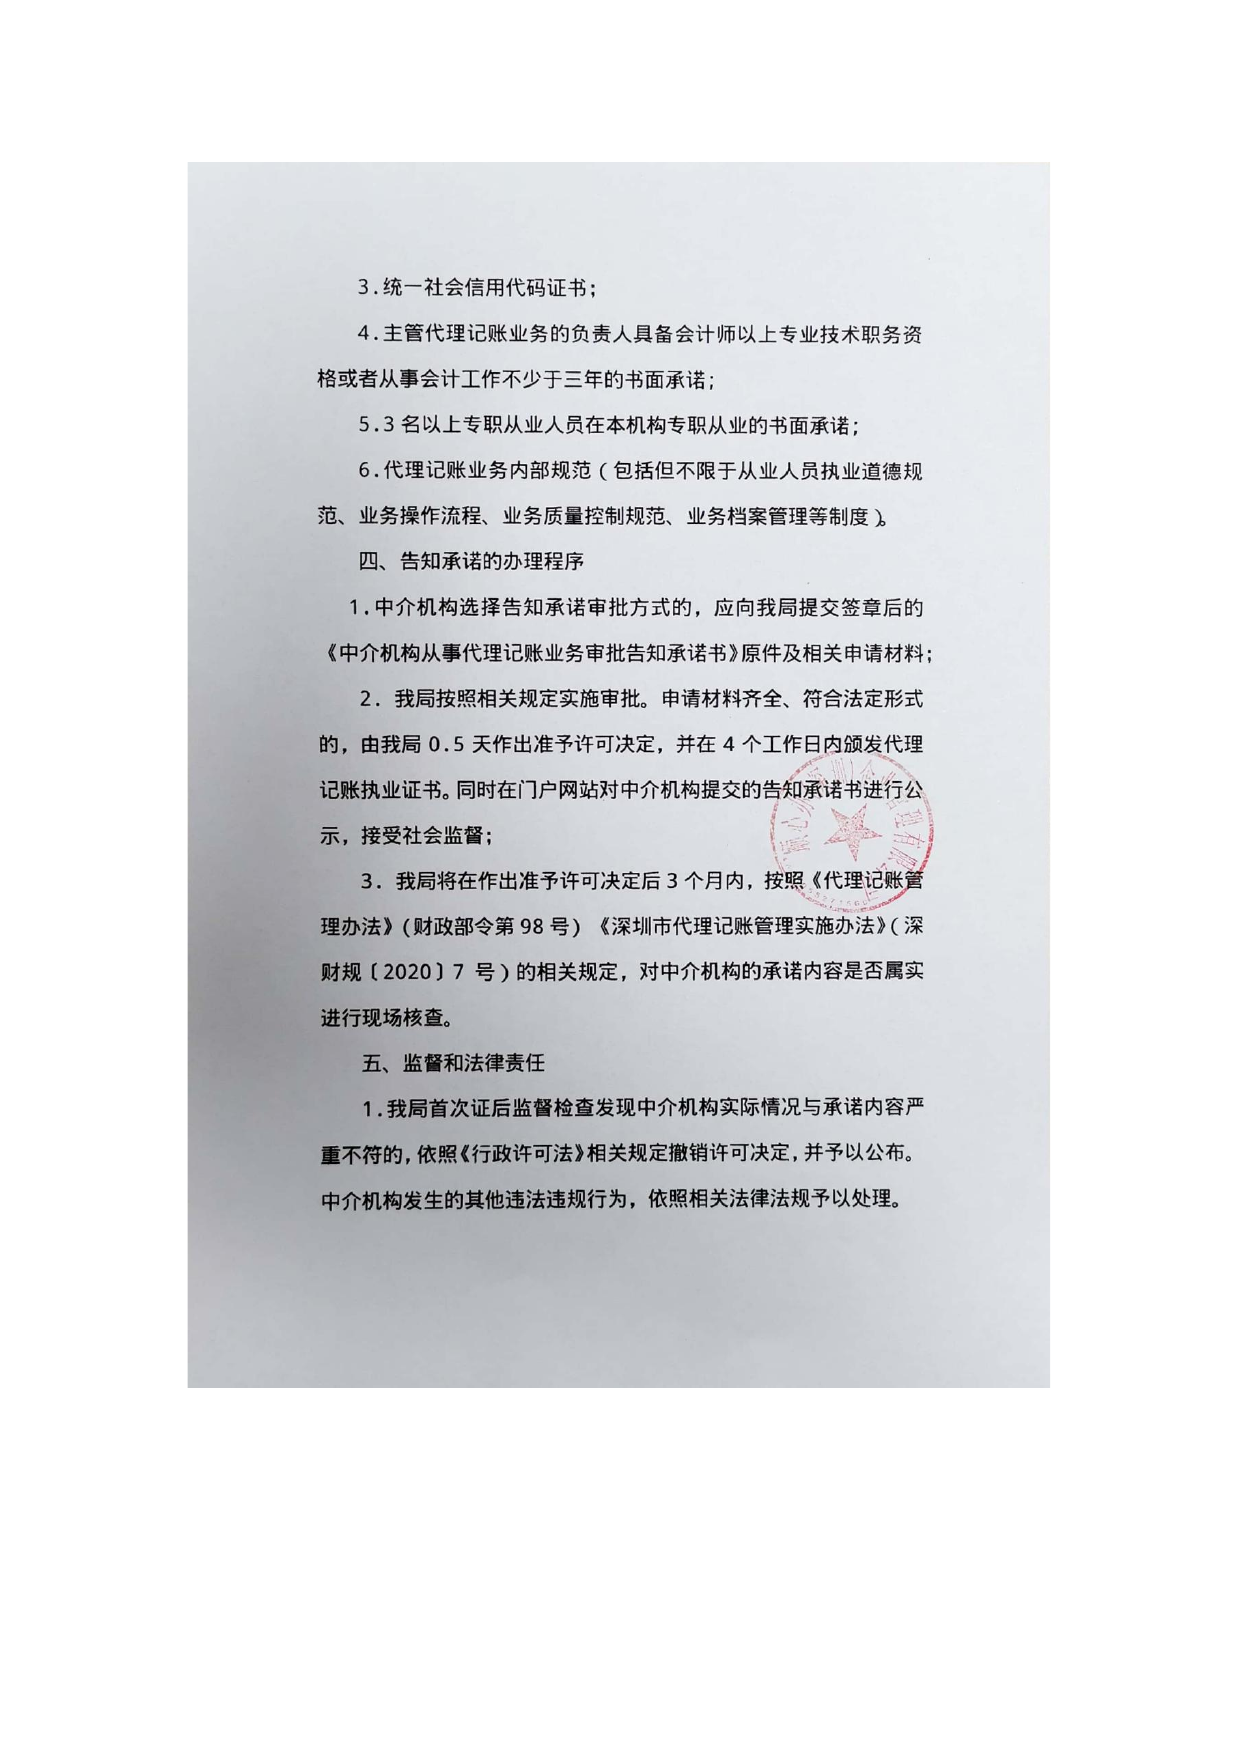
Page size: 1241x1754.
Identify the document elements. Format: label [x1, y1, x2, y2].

picture [187, 162, 1051, 1388]
